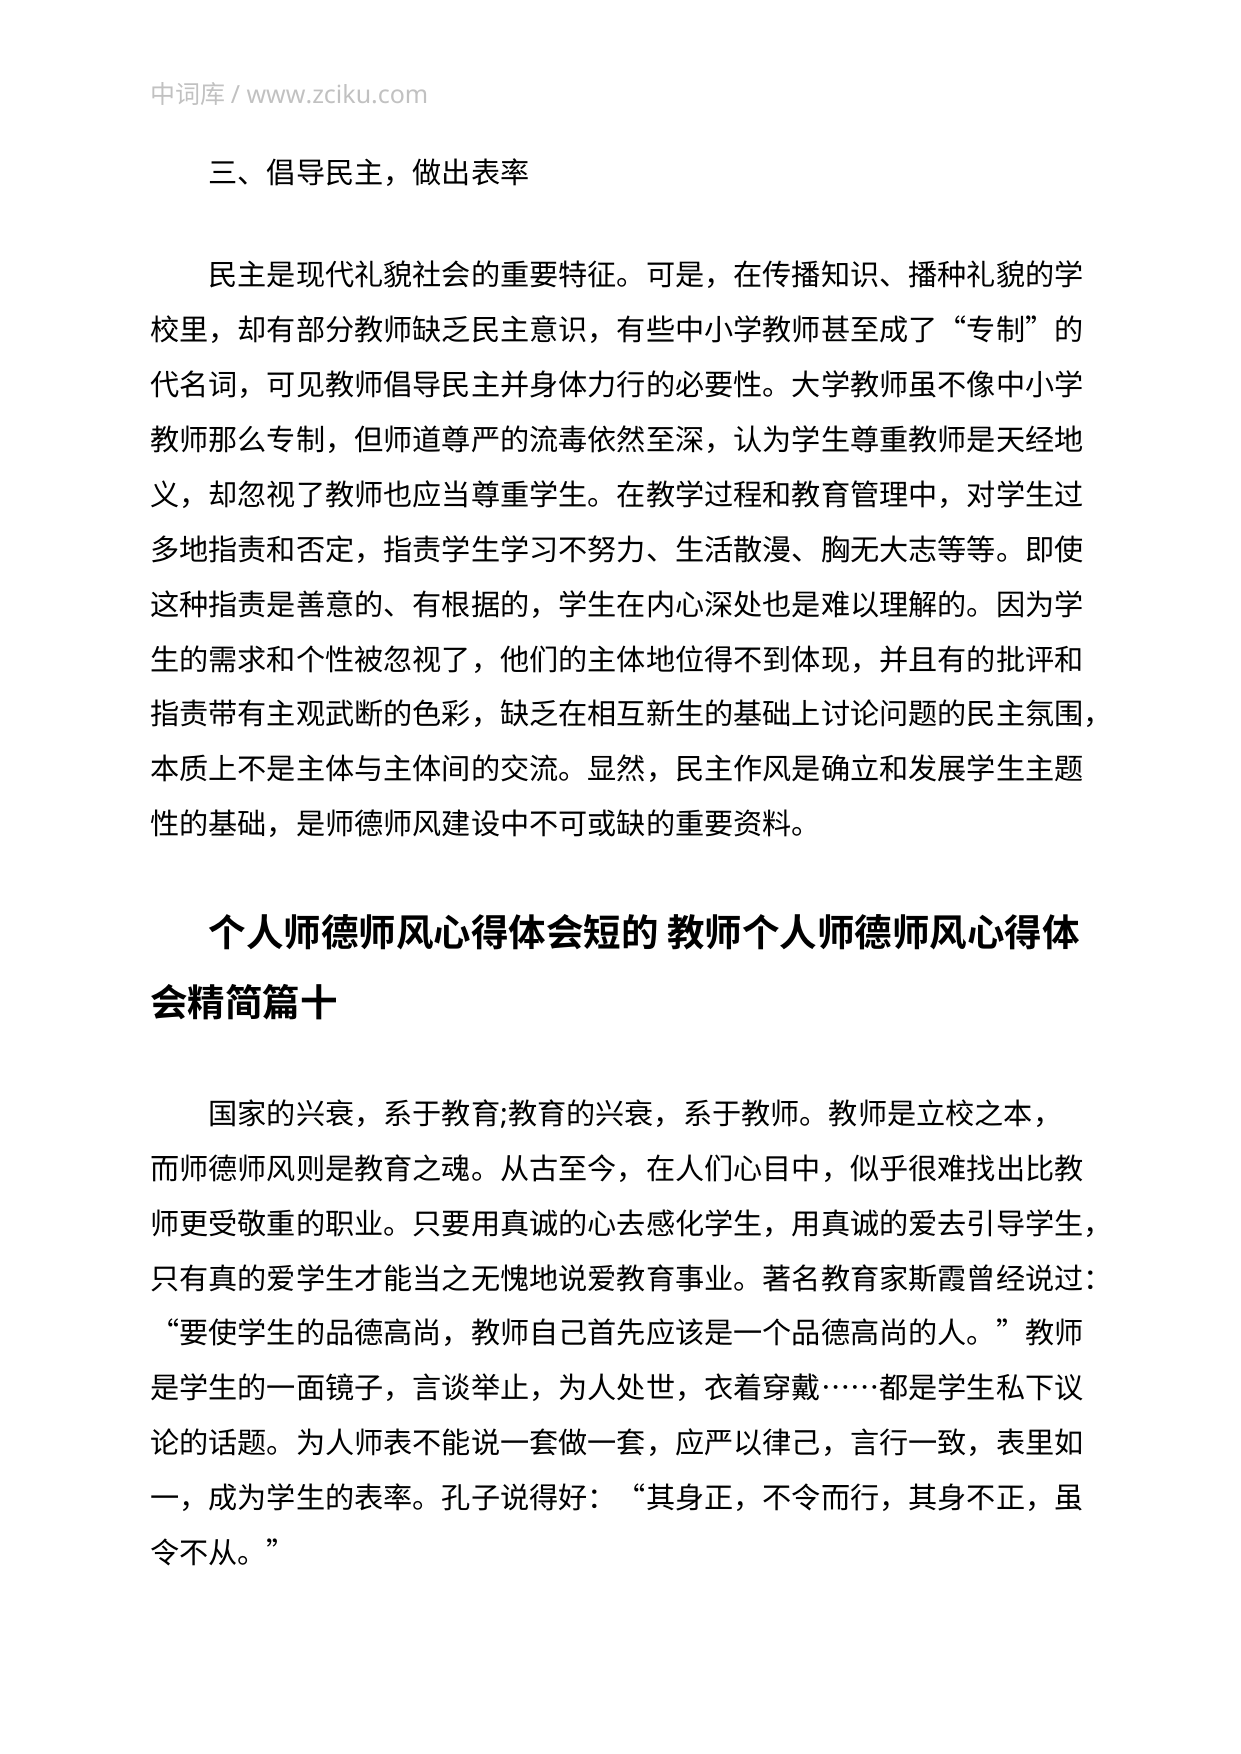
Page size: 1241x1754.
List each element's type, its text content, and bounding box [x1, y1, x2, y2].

text 民主是现代礼貌社会的重要特征。可是，在传播知识、播种礼貌的学校里，却有部分教师缺乏民主意识，有些中小学教师甚至成了“专制”的代名词，可见教师倡导民主并身体力行的必要性。大学教师虽不像中小学教师那么专制，但师道尊严的流毒依然至深，认为学生尊重教师是天经地义，却忽视了教师也应当尊重学生。在教学过程和教育管理中，对学生过多地指责和否定，指责学生学习不努力、生活散漫、胸无大志等等。即使这种指责是善意的、有根据的，学生在内心深处也是难以理解的。因为学生的需求和个性被忽视了，他们的主体地位得不到体现，并且有的批评和指责带有主观武断的色彩，缺乏在相互新生的基础上讨论问题的民主氛围，本质上不是主体与主体间的交流。显然，民主作风是确立和发展学生主题性的基础，是师德师风建设中不可或缺的重要资料。 [150, 252, 1090, 843]
text 国家的兴衰，系于教育;教育的兴衰，系于教师。教师是立校之本，而师德师风则是教育之魂。从古至今，在人们心目中，似乎很难找出比教师更受敬重的职业。只要用真诚的心去感化学生，用真诚的爱去引导学生，只有真的爱学生才能当之无愧地说爱教育事业。著名教育家斯霞曾经说过：“要使学生的品德高尚，教师自己首先应该是一个品德高尚的人。”教师是学生的一面镜子，言谈举止，为人处世，衣着穿戴……都是学生私下议论的话题。为人师表不能说一套做一套，应严以律己，言行一致，表里如一，成为学生的表率。孔子说得好：“其身正，不令而行，其身不正，虽令不从。” [150, 1090, 1090, 1572]
text 个人师德师风心得体会短的 教师个人师德师风心得体会精简篇十 [150, 902, 1090, 1027]
text 三、倡导民主，做出表率 [150, 150, 1090, 192]
